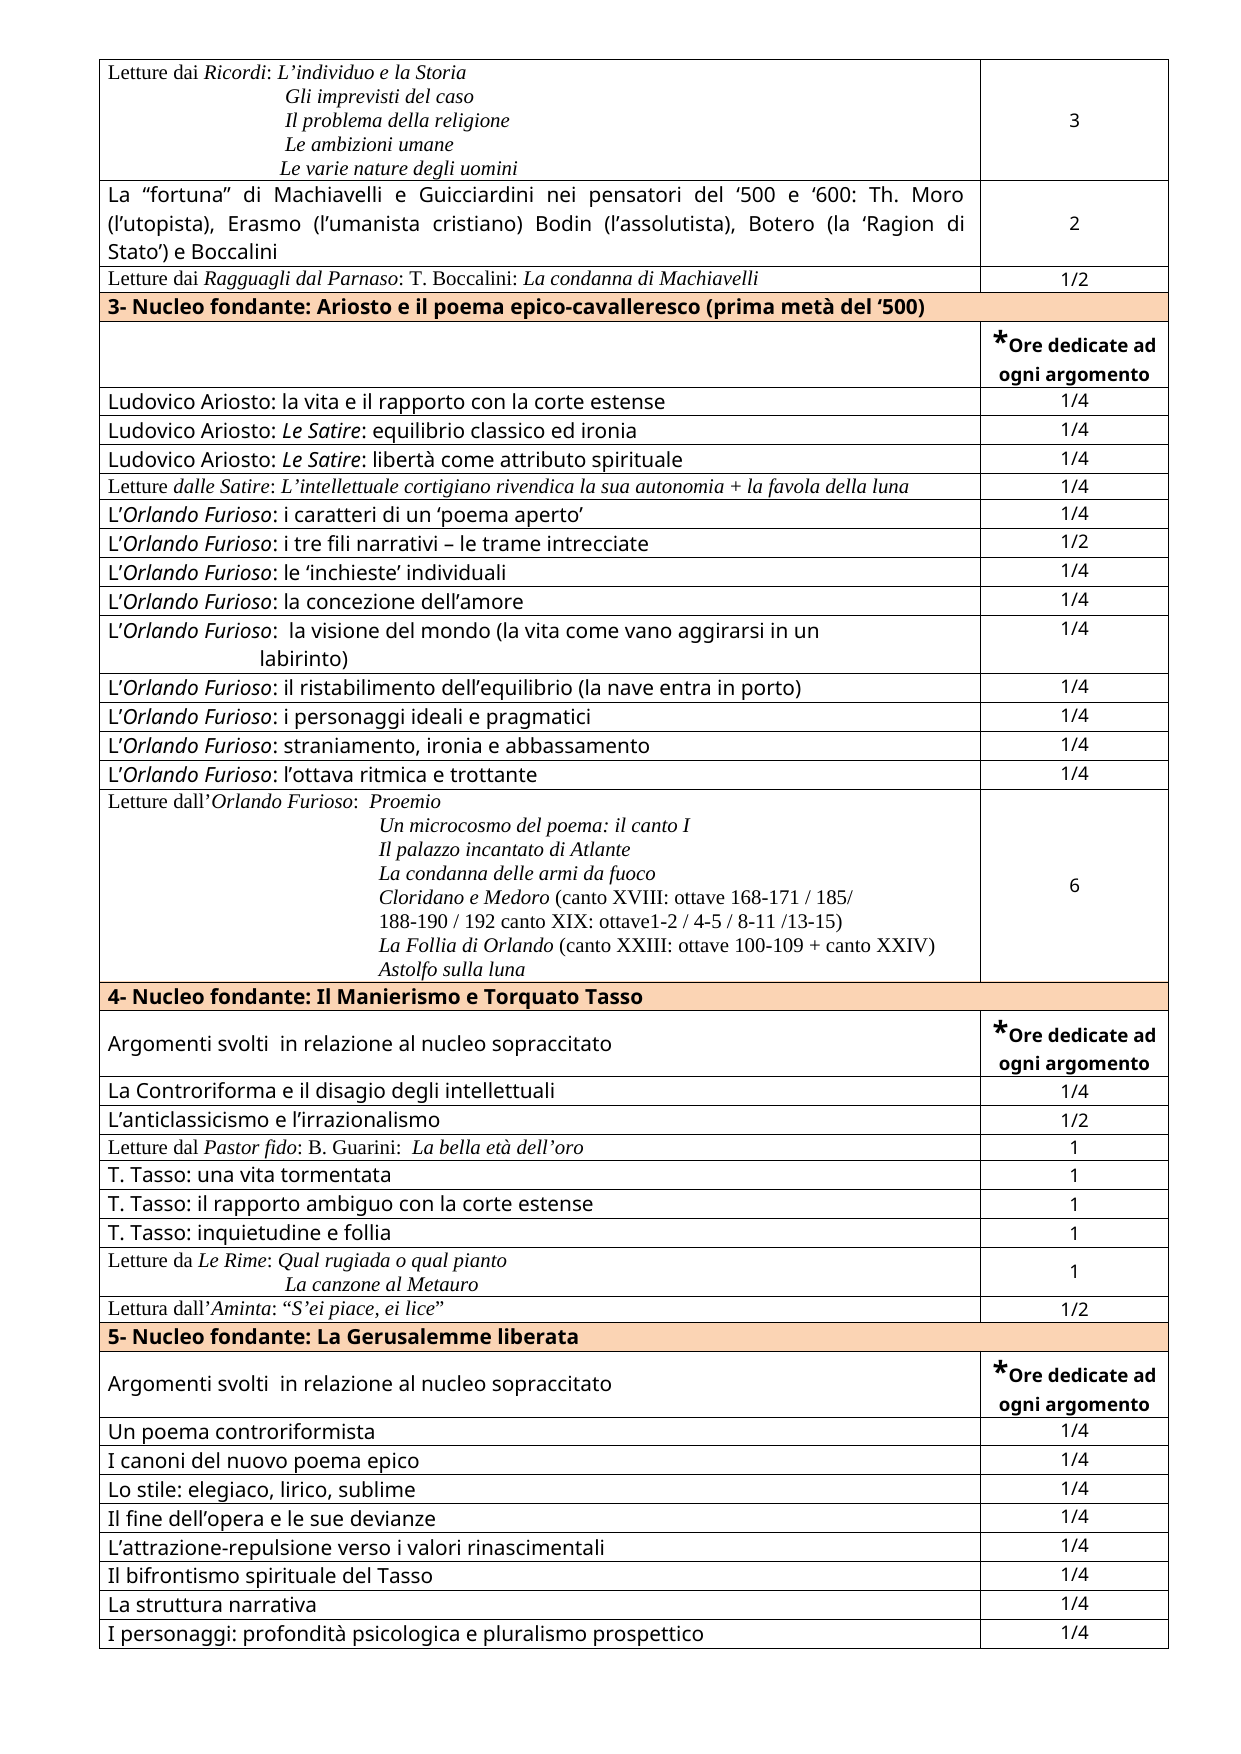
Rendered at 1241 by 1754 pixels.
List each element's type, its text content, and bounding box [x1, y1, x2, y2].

table_cell 3 [981, 60, 1168, 180]
table_cell Lettura dall’Aminta: “S’ei piace, ei lice” [100, 1297, 980, 1322]
table_cell 1 [981, 1190, 1168, 1218]
table_cell 1/4 [981, 558, 1168, 586]
table_cell L’attrazione-repulsione verso i valori rinascimentali [100, 1533, 980, 1561]
table_cell Letture dal Pastor fido: B. Guarini: La bella età dell’oro [100, 1135, 980, 1160]
table_cell Ludovico Ariosto: Le Satire: equilibrio classico ed ironia [100, 416, 980, 444]
table_cell 2 [981, 181, 1168, 266]
table_cell 1 [981, 1248, 1168, 1296]
table_cell 1/4 [981, 1591, 1168, 1619]
table_cell La Controriforma e il disagio degli intellettuali [100, 1077, 980, 1105]
table_cell 3- Nucleo fondante: Ariosto e il poema epico-cavalleresco (prima metà del ‘500) [100, 293, 1168, 321]
table_cell 1/4 [981, 445, 1168, 473]
table_cell L’Orlando Furioso: la visione del mondo (la vita come vano aggirarsi in un labirinto) [100, 616, 980, 673]
table_cell *Ore dedicate ad ogni argomento [981, 1011, 1168, 1076]
table_cell 1/4 [981, 1533, 1168, 1561]
table_cell La “fortuna” di Machiavelli e Guicciardini nei pensatori del ‘500 e ‘600: Th. Moro (l’utopista), Erasmo (l’umanista cristiano) Bodin (l’assolutista), Botero (la ‘Ragion di Stato’) e Boccalini [100, 181, 980, 266]
table_cell [100, 322, 980, 386]
table_cell 1/2 [981, 1106, 1168, 1134]
table_cell 1/4 [981, 500, 1168, 528]
table_cell 5- Nucleo fondante: La Gerusalemme liberata [100, 1323, 1168, 1351]
table_cell L’Orlando Furioso: i personaggi ideali e pragmatici [100, 703, 980, 731]
table_cell 1/4 [981, 416, 1168, 444]
table_cell 1/4 [981, 1475, 1168, 1503]
table_cell *Ore dedicate ad ogni argomento [981, 322, 1168, 386]
table_cell L’Orlando Furioso: straniamento, ironia e abbassamento [100, 732, 980, 759]
table_cell 1/4 [981, 1446, 1168, 1474]
table_cell L’Orlando Furioso: i caratteri di un ‘poema aperto’ [100, 500, 980, 528]
table_cell 1 [981, 1161, 1168, 1189]
table_cell 1/4 [981, 674, 1168, 702]
table_cell Ludovico Ariosto: la vita e il rapporto con la corte estense [100, 388, 980, 415]
table_cell 1 [981, 1135, 1168, 1160]
table_cell L’Orlando Furioso: il ristabilimento dell’equilibrio (la nave entra in porto) [100, 674, 980, 702]
table_cell L’Orlando Furioso: i tre fili narrativi – le trame intrecciate [100, 529, 980, 557]
table_cell 1/4 [981, 1418, 1168, 1445]
table_cell Letture dall’Orlando Furioso: Proemio Un microcosmo del poema: il canto I Il palazzo incantato di Atlante La condanna delle armi da fuoco Cloridano e Medoro (canto XVIII: ottave 168-171 / 185/ 188-190 / 192 canto XIX: ottave1-2 / 4-5 / 8-11 /13-15) La Follia di Orlando (canto XXIII: ottave 100-109 + canto XXIV) Astolfo sulla luna [100, 790, 980, 981]
table_cell L’Orlando Furioso: le ‘inchieste’ individuali [100, 558, 980, 586]
table_cell 1/4 [981, 703, 1168, 731]
table_cell Il bifrontismo spirituale del Tasso [100, 1562, 980, 1590]
table_cell I personaggi: profondità psicologica e pluralismo prospettico [100, 1620, 980, 1648]
table_cell 1/4 [981, 587, 1168, 615]
table_cell 6 [981, 790, 1168, 981]
table_cell Argomenti svolti in relazione al nucleo sopraccitato [100, 1352, 980, 1416]
table_cell Il fine dell’opera e le sue devianze [100, 1504, 980, 1532]
table_cell 1/4 [981, 388, 1168, 415]
table_cell 4- Nucleo fondante: Il Manierismo e Torquato Tasso [100, 983, 1168, 1010]
table_cell Letture dai Ricordi: L’individuo e la Storia Gli imprevisti del caso Il problema della religione Le ambizioni umane Le varie nature degli uomini [100, 60, 980, 180]
table_cell Letture dai Ragguagli dal Parnaso: T. Boccalini: La condanna di Machiavelli [100, 267, 980, 292]
table_cell Letture dalle Satire: L’intellettuale cortigiano rivendica la sua autonomia + la favola della luna [100, 474, 980, 499]
table_cell Letture da Le Rime: Qual rugiada o qual pianto La canzone al Metauro [100, 1248, 980, 1296]
table_cell *Ore dedicate ad ogni argomento [981, 1352, 1168, 1416]
table_cell 1/4 [981, 1077, 1168, 1105]
table_cell 1/4 [981, 732, 1168, 759]
table_cell 1/2 [981, 1297, 1168, 1322]
table_cell L’anticlassicismo e l’irrazionalismo [100, 1106, 980, 1134]
table_cell L’Orlando Furioso: l’ottava ritmica e trottante [100, 761, 980, 788]
table_cell 1/4 [981, 1504, 1168, 1532]
table_cell 1/4 [981, 1562, 1168, 1590]
table_cell La struttura narrativa [100, 1591, 980, 1619]
table_cell 1/4 [981, 761, 1168, 788]
table_cell L’Orlando Furioso: la concezione dell’amore [100, 587, 980, 615]
table_cell 1/4 [981, 474, 1168, 499]
table_cell 1/4 [981, 616, 1168, 673]
table_cell T. Tasso: il rapporto ambiguo con la corte estense [100, 1190, 980, 1218]
table_cell T. Tasso: inquietudine e follia [100, 1219, 980, 1247]
table_cell Un poema controriformista [100, 1418, 980, 1445]
table_cell 1/2 [981, 529, 1168, 557]
table_cell T. Tasso: una vita tormentata [100, 1161, 980, 1189]
table_cell Argomenti svolti in relazione al nucleo sopraccitato [100, 1011, 980, 1076]
table_cell 1 [981, 1219, 1168, 1247]
table_cell 1/4 [981, 1620, 1168, 1648]
table_cell I canoni del nuovo poema epico [100, 1446, 980, 1474]
table_cell Ludovico Ariosto: Le Satire: libertà come attributo spirituale [100, 445, 980, 473]
table_cell 1/2 [981, 267, 1168, 292]
table_cell Lo stile: elegiaco, lirico, sublime [100, 1475, 980, 1503]
